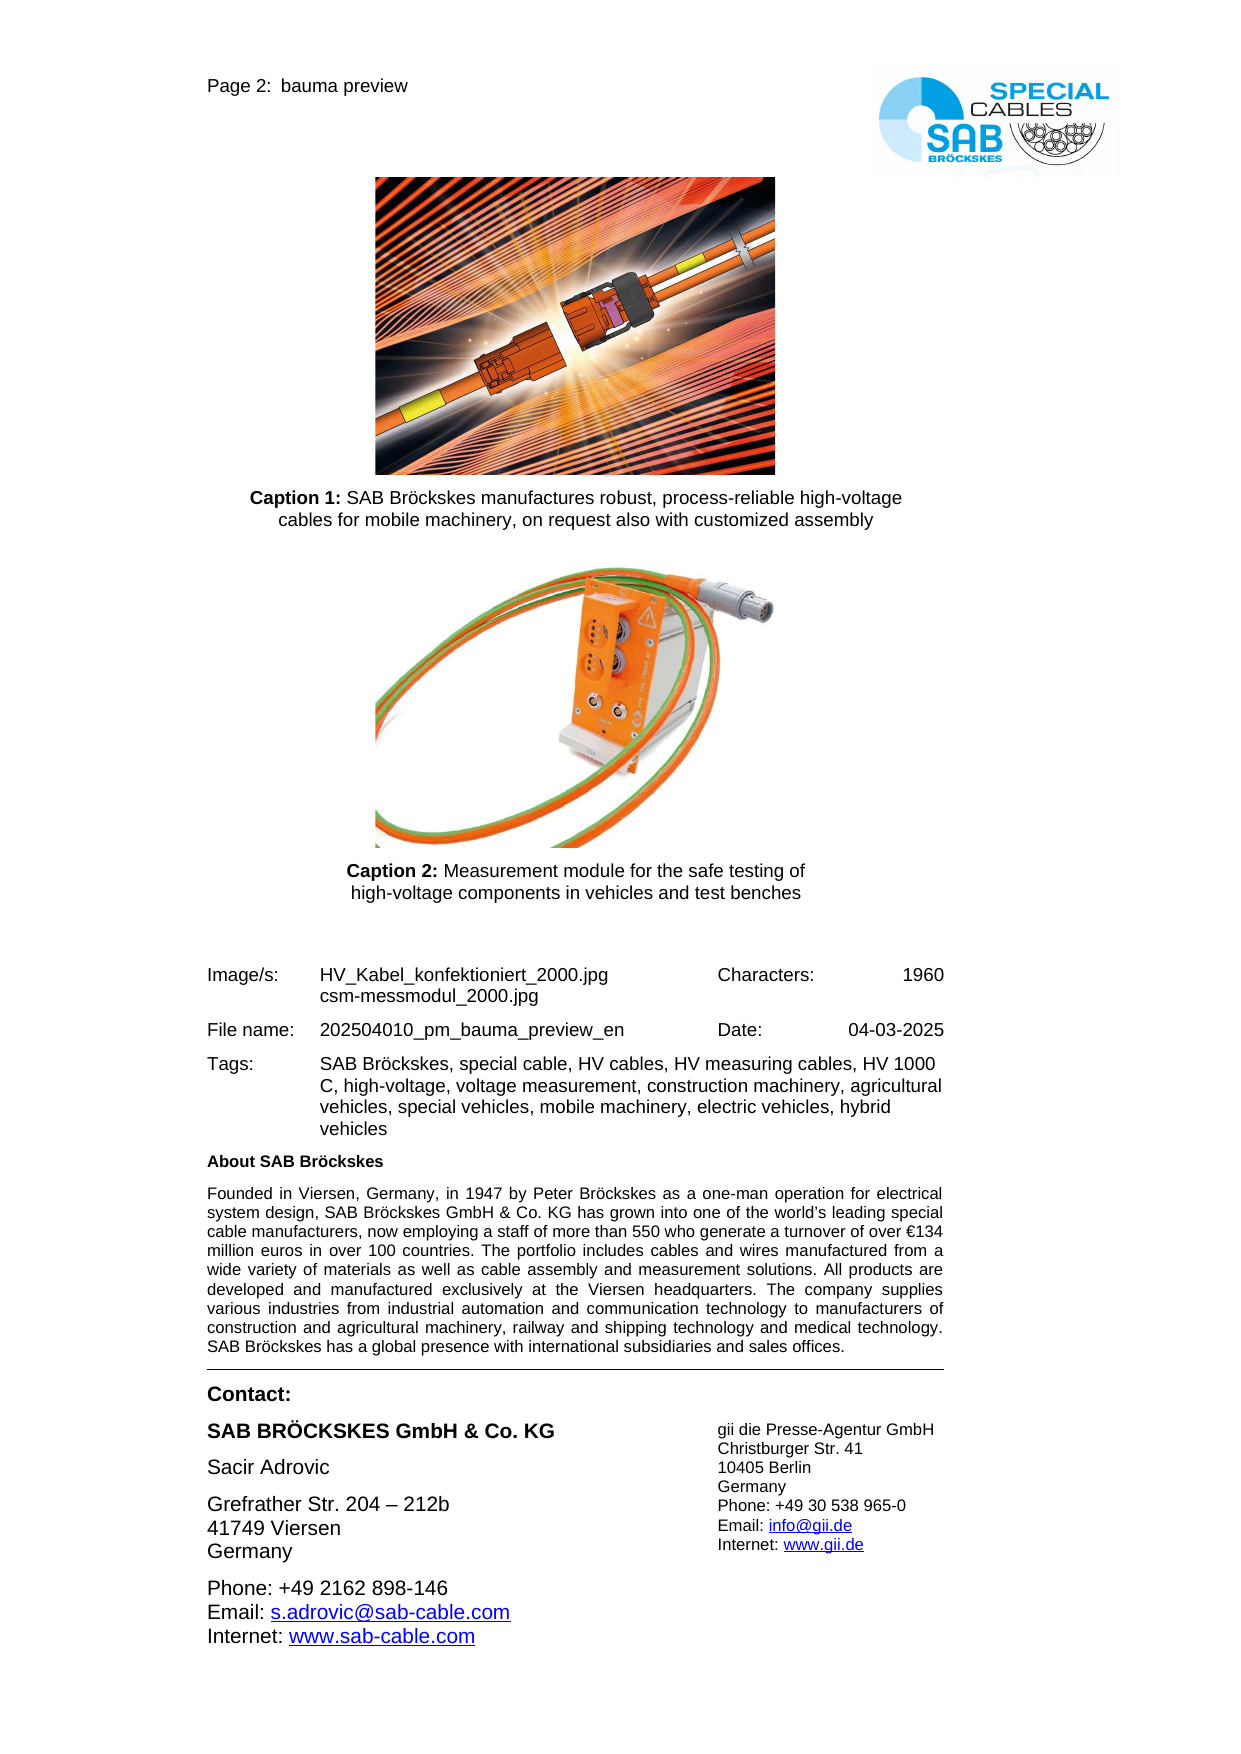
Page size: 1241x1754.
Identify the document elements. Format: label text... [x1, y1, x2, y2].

table_cell gii die Presse-Agentur GmbH Christburger Str. 41 10405 Berlin Germany Phone: +49 30 538 965-0 Email: info@gii.de Internet: www.gii.de [718, 1370, 944, 1648]
table_cell File name: [207, 1006, 319, 1041]
picture [869, 60, 1121, 177]
table_cell Tags: [207, 1041, 319, 1139]
table_cell SAB Bröckskes, special cable, HV cables, HV measuring cables, HV 1000 C, high-voltage, voltage measurement, construction machinery, agricultural vehicles, special vehicles, mobile machinery, electric vehicles, hybrid vehicles [320, 1041, 944, 1139]
table_cell Caption 2: Measurement module for the safe testing of high-voltage components in vehicles and test benches [207, 860, 944, 903]
table_cell 202504010_pm_bauma_preview_en [320, 1006, 717, 1041]
table_cell Date: [718, 1006, 846, 1041]
table_cell Contact: SAB BRÖCKSKES GmbH & Co. KG Sacir Adrovic Grefrather Str. 204 – 212b 41749 Viersen Germany Phone: +49 2162 898-146 Email: s.adrovic@sab-cable.com Internet: www.sab-cable.com [207, 1370, 717, 1648]
table_header HV_Kabel_konfektioniert_2000.jpg csm-messmodul_2000.jpg [320, 963, 717, 1006]
table_cell Caption 1: SAB Bröckskes manufactures robust, process-reliable high-voltage cables for mobile machinery, on request also with customized assembly [207, 487, 944, 530]
table_header [207, 566, 944, 860]
table_cell 04-03-2025 [846, 1006, 944, 1041]
picture [375, 566, 776, 848]
table_cell About SAB Bröckskes Founded in Viersen, Germany, in 1947 by Peter Bröckskes as a one-man operation for electrical system design, SAB Bröckskes GmbH & Co. KG has grown into one of the world’s leading special cable manufacturers, now employing a staff of more than 550 who generate a turnover of over €134 million euros in over 100 countries. The portfolio includes cables and wires manufactured from a wide variety of materials as well as cable assembly and measurement solutions. All products are developed and manufactured exclusively at the Viersen headquarters. The company supplies various industries from industrial automation and communication technology to manufacturers of construction and agricultural machinery, railway and shipping technology and medical technology. SAB Bröckskes has a global presence with international subsidiaries and sales offices. [207, 1139, 944, 1368]
table_header [207, 177, 944, 487]
table_header Image/s: [207, 963, 319, 1006]
table_header Characters: [718, 963, 846, 1006]
table_header 1960 [846, 963, 944, 1006]
picture [375, 177, 776, 475]
